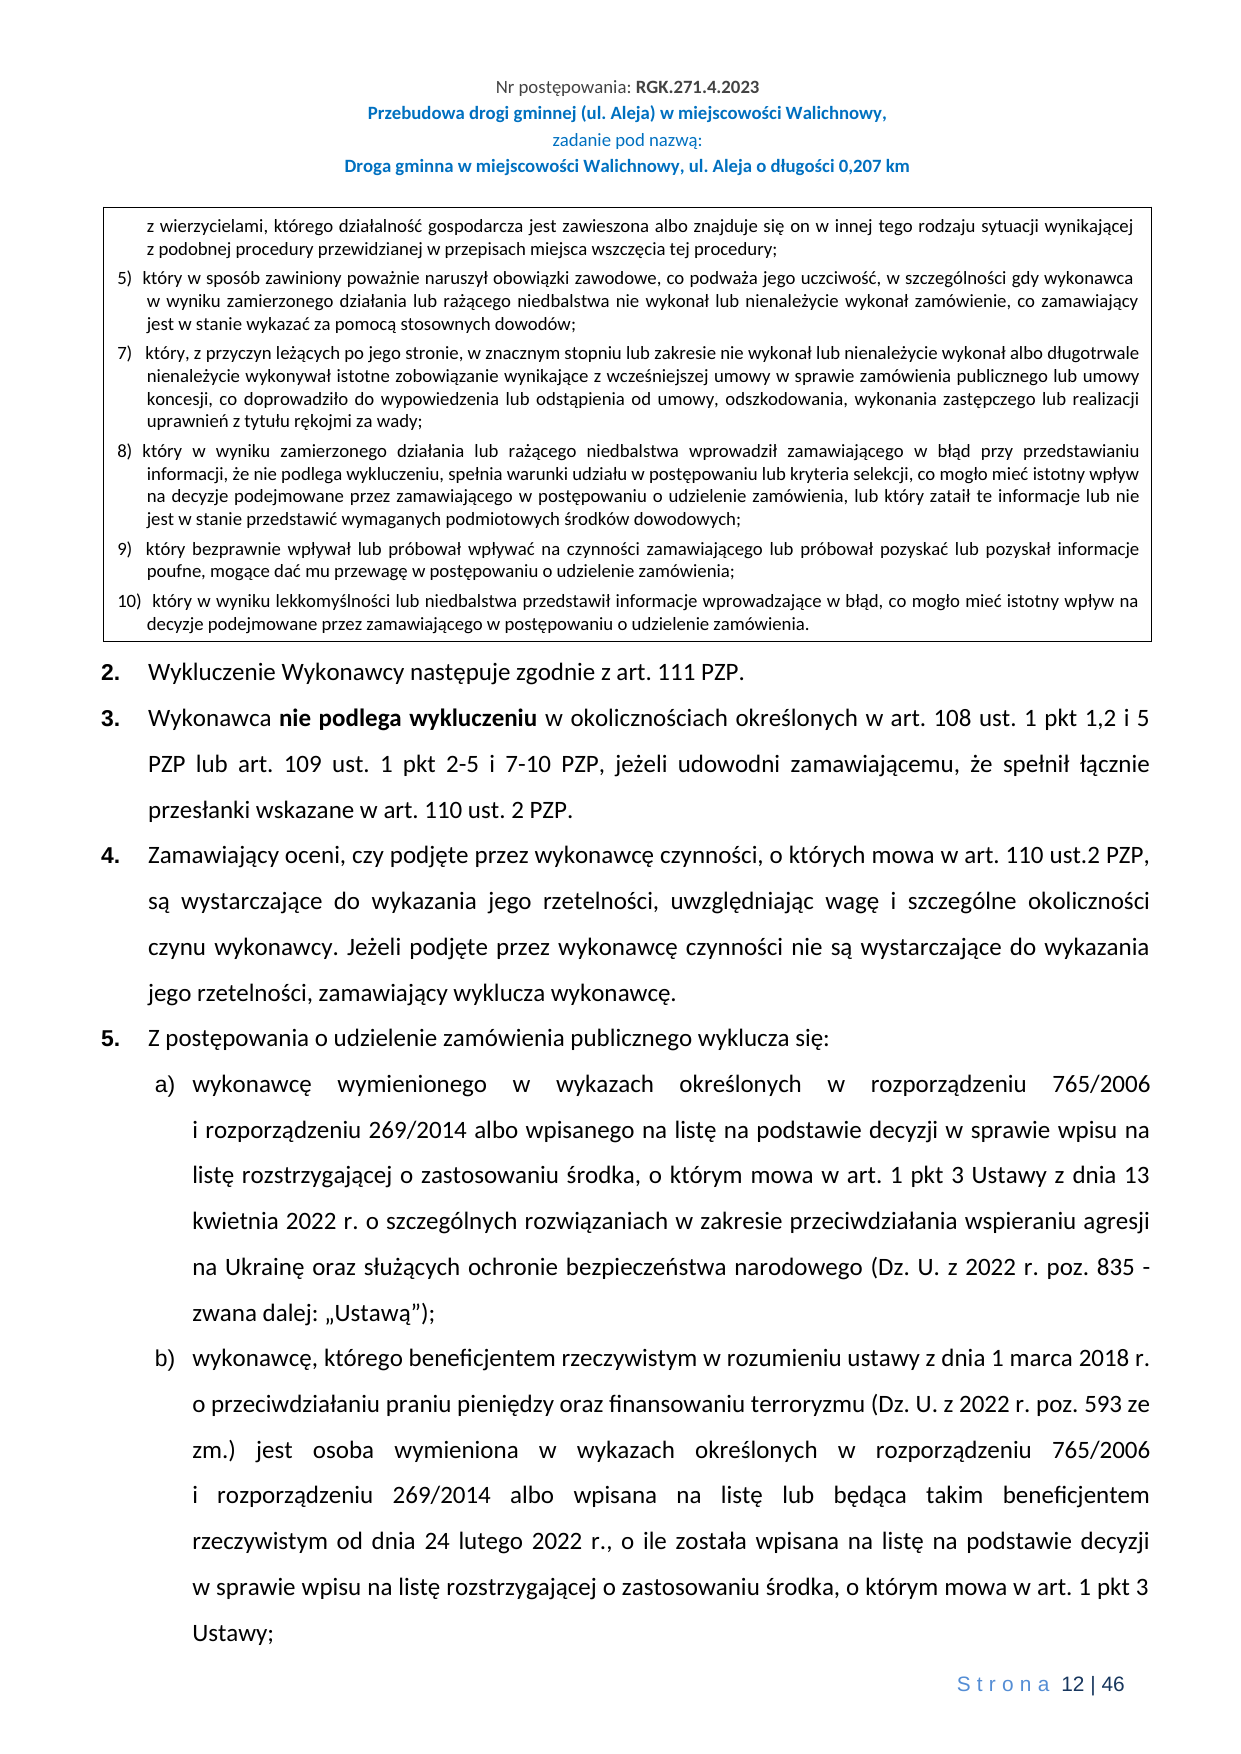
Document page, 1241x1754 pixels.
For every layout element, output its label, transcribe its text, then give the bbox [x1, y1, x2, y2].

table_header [104, 208, 1151, 641]
list wykonawcę wymienionego w wykazach określonych w rozporządzeniu 765/2006 i rozporządzeniu 269/2014 albo wpisanego na listę na podstawie decyzji w sprawie wpisu na listę rozstrzygającej o zastosowaniu środka, o którym mowa w art. 1 pkt 3 Ustawy z dnia 13 kwietnia 2022 r. o szczególnych rozwiązaniach w zakresie przeciwdziałania wspieraniu agresji na Ukrainę oraz służących ochronie bezpieczeństwa narodowego (Dz. U. z 2022 r. poz. 835 - zwana dalej: „Ustawą”); [154, 1068, 1151, 1327]
list Zamawiający oceni, czy podjęte przez wykonawcę czynności, o których mowa w art. 110 ust.2 PZP, są wystarczające do wykazania jego rzetelności, uwzględniając wagę i szczególne okoliczności czynu wykonawcy. Jeżeli podjęte przez wykonawcę czynności nie są wystarczające do wykazania jego rzetelności, zamawiający wyklucza wykonawcę. [101, 839, 1151, 1007]
list Z postępowania o udzielenie zamówienia publicznego wyklucza się: [101, 1022, 1151, 1053]
list Wykluczenie Wykonawcy następuje zgodnie z art. 111 PZP. [101, 657, 1151, 687]
list Wykonawca nie podlega wykluczeniu w okolicznościach określonych w art. 108 ust. 1 pkt 1,2 i 5 PZP lub art. 109 ust. 1 pkt 2-5 i 7-10 PZP, jeżeli udowodni zamawiającemu, że spełnił łącznie przesłanki wskazane w art. 110 ust. 2 PZP. [101, 702, 1151, 824]
list wykonawcę, którego beneficjentem rzeczywistym w rozumieniu ustawy z dnia 1 marca 2018 r. o przeciwdziałaniu praniu pieniędzy oraz finansowaniu terroryzmu (Dz. U. z 2022 r. poz. 593 ze zm.) jest osoba wymieniona w wykazach określonych w rozporządzeniu 765/2006 i rozporządzeniu 269/2014 albo wpisana na listę lub będąca takim beneficjentem rzeczywistym od dnia 24 lutego 2022 r., o ile została wpisana na listę na podstawie decyzji w sprawie wpisu na listę rozstrzygającej o zastosowaniu środka, o którym mowa w art. 1 pkt 3 Ustawy; [154, 1342, 1151, 1647]
